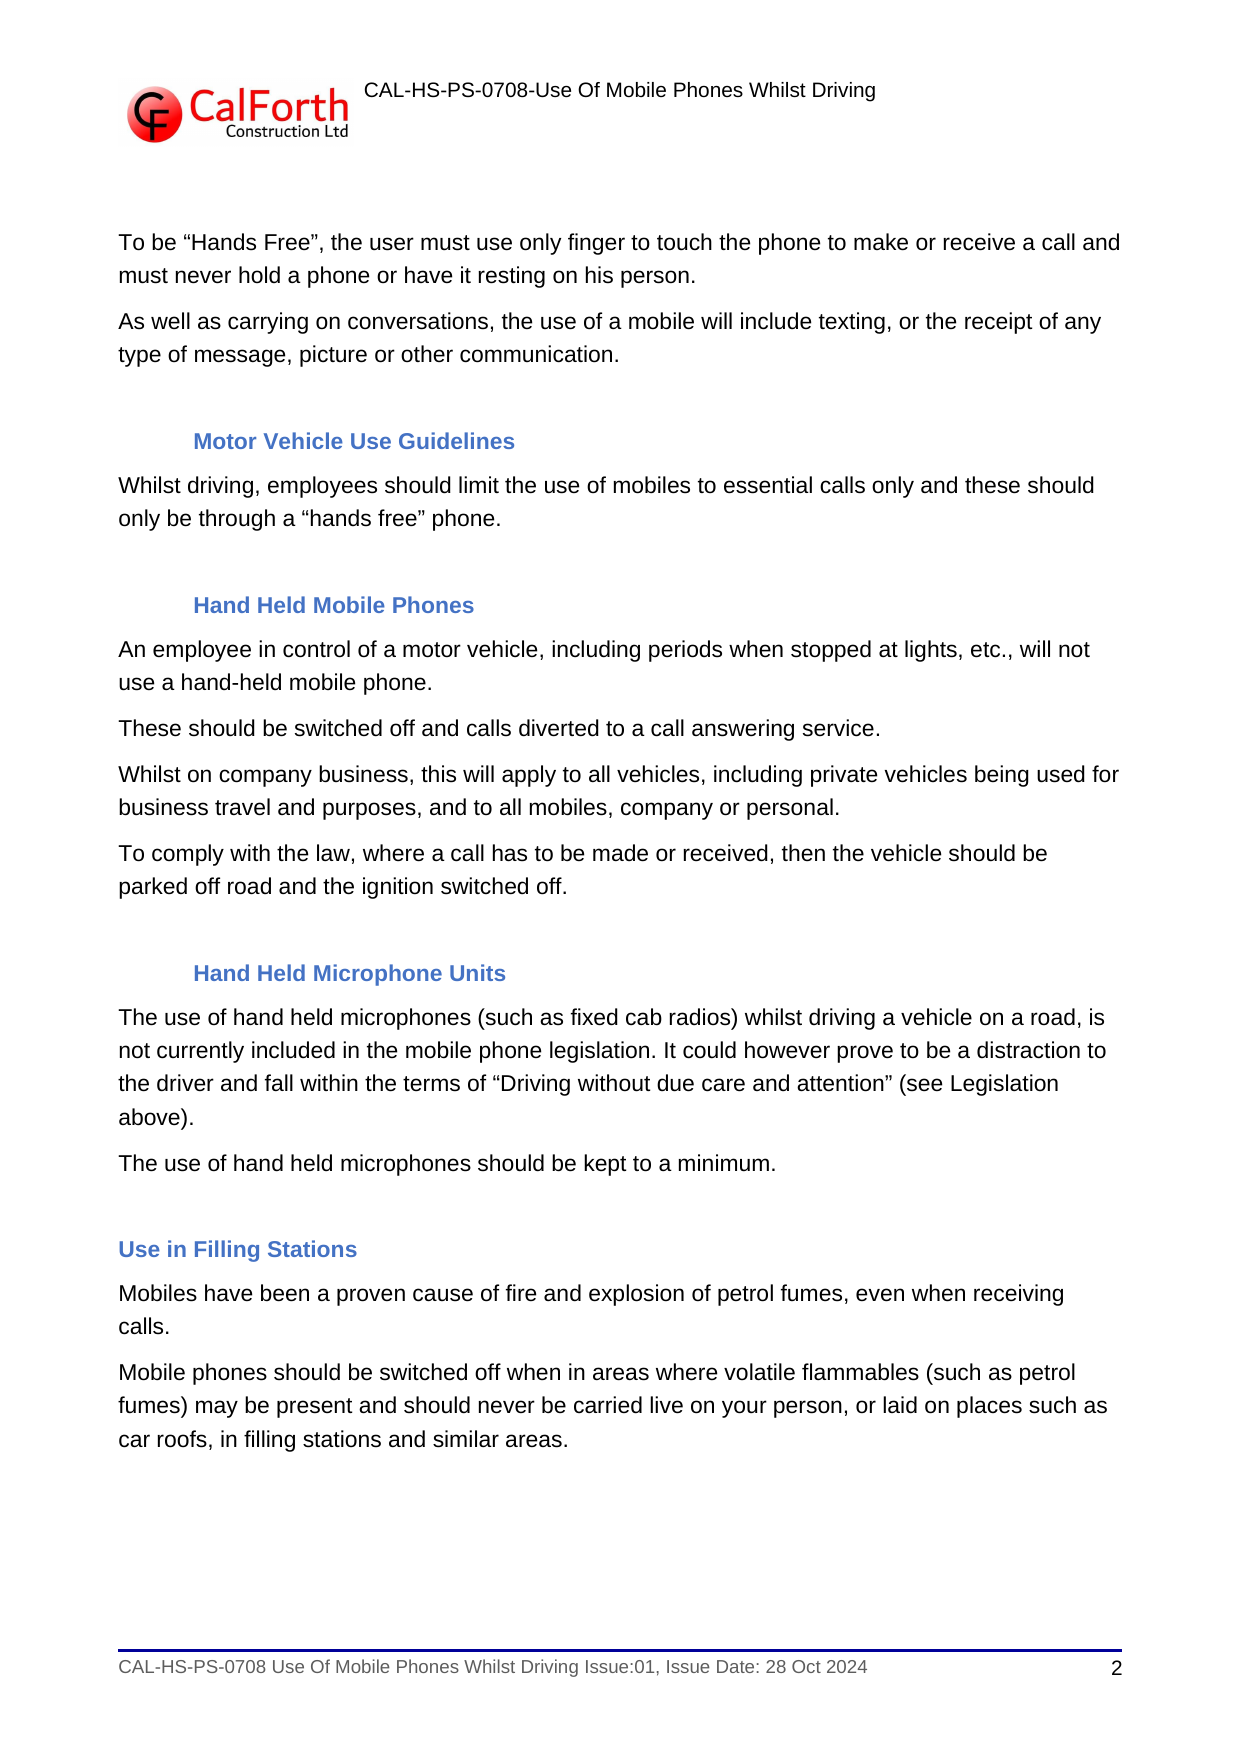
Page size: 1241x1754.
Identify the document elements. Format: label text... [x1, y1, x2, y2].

subtitle Motor Vehicle Use Guidelines [118, 428, 1122, 454]
text Whilst driving, employees should limit the use of mobiles to essential calls only and these should only be through a “hands free” phone. [118, 467, 1122, 533]
text Whilst on company business, this will apply to all vehicles, including private vehicles being used for business travel and purposes, and to all mobiles, company or personal. [118, 755, 1122, 822]
text These should be switched off and calls diverted to a call answering service. [118, 709, 1122, 743]
text An employee in control of a motor vehicle, including periods when stopped at lights, etc., will not use a hand-held mobile phone. [118, 630, 1122, 697]
subtitle Hand Held Microphone Units [118, 959, 1122, 986]
text Mobile phones should be switched off when in areas where volatile flammables (such as petrol fumes) may be present and should never be carried live on your person, or laid on places such as car roofs, in filling stations and similar areas. [118, 1354, 1122, 1454]
text The use of hand held microphones (such as fixed cab radios) whilst driving a vehicle on a road, is not currently included in the mobile phone legislation. It could however prove to be a distraction to the driver and fall within the terms of “Driving without due care and attention” (see Legislation above). [118, 998, 1122, 1132]
text Mobiles have been a proven cause of fire and explosion of petrol fumes, even when receiving calls. [118, 1275, 1122, 1341]
picture [118, 78, 355, 147]
subtitle Hand Held Mobile Phones [118, 592, 1122, 618]
text As well as carrying on conversations, the use of a mobile will include texting, or the receipt of any type of message, picture or other communication. [118, 303, 1122, 369]
text To be “Hands Free”, the user must use only finger to touch the phone to make or receive a call and must never hold a phone or have it resting on his person. [118, 223, 1122, 290]
text To comply with the law, where a call has to be made or received, then the vehicle should be parked off road and the ignition switched off. [118, 834, 1122, 901]
text The use of hand held microphones should be kept to a minimum. [118, 1144, 1122, 1178]
subtitle Use in Filling Stations [118, 1236, 1122, 1262]
